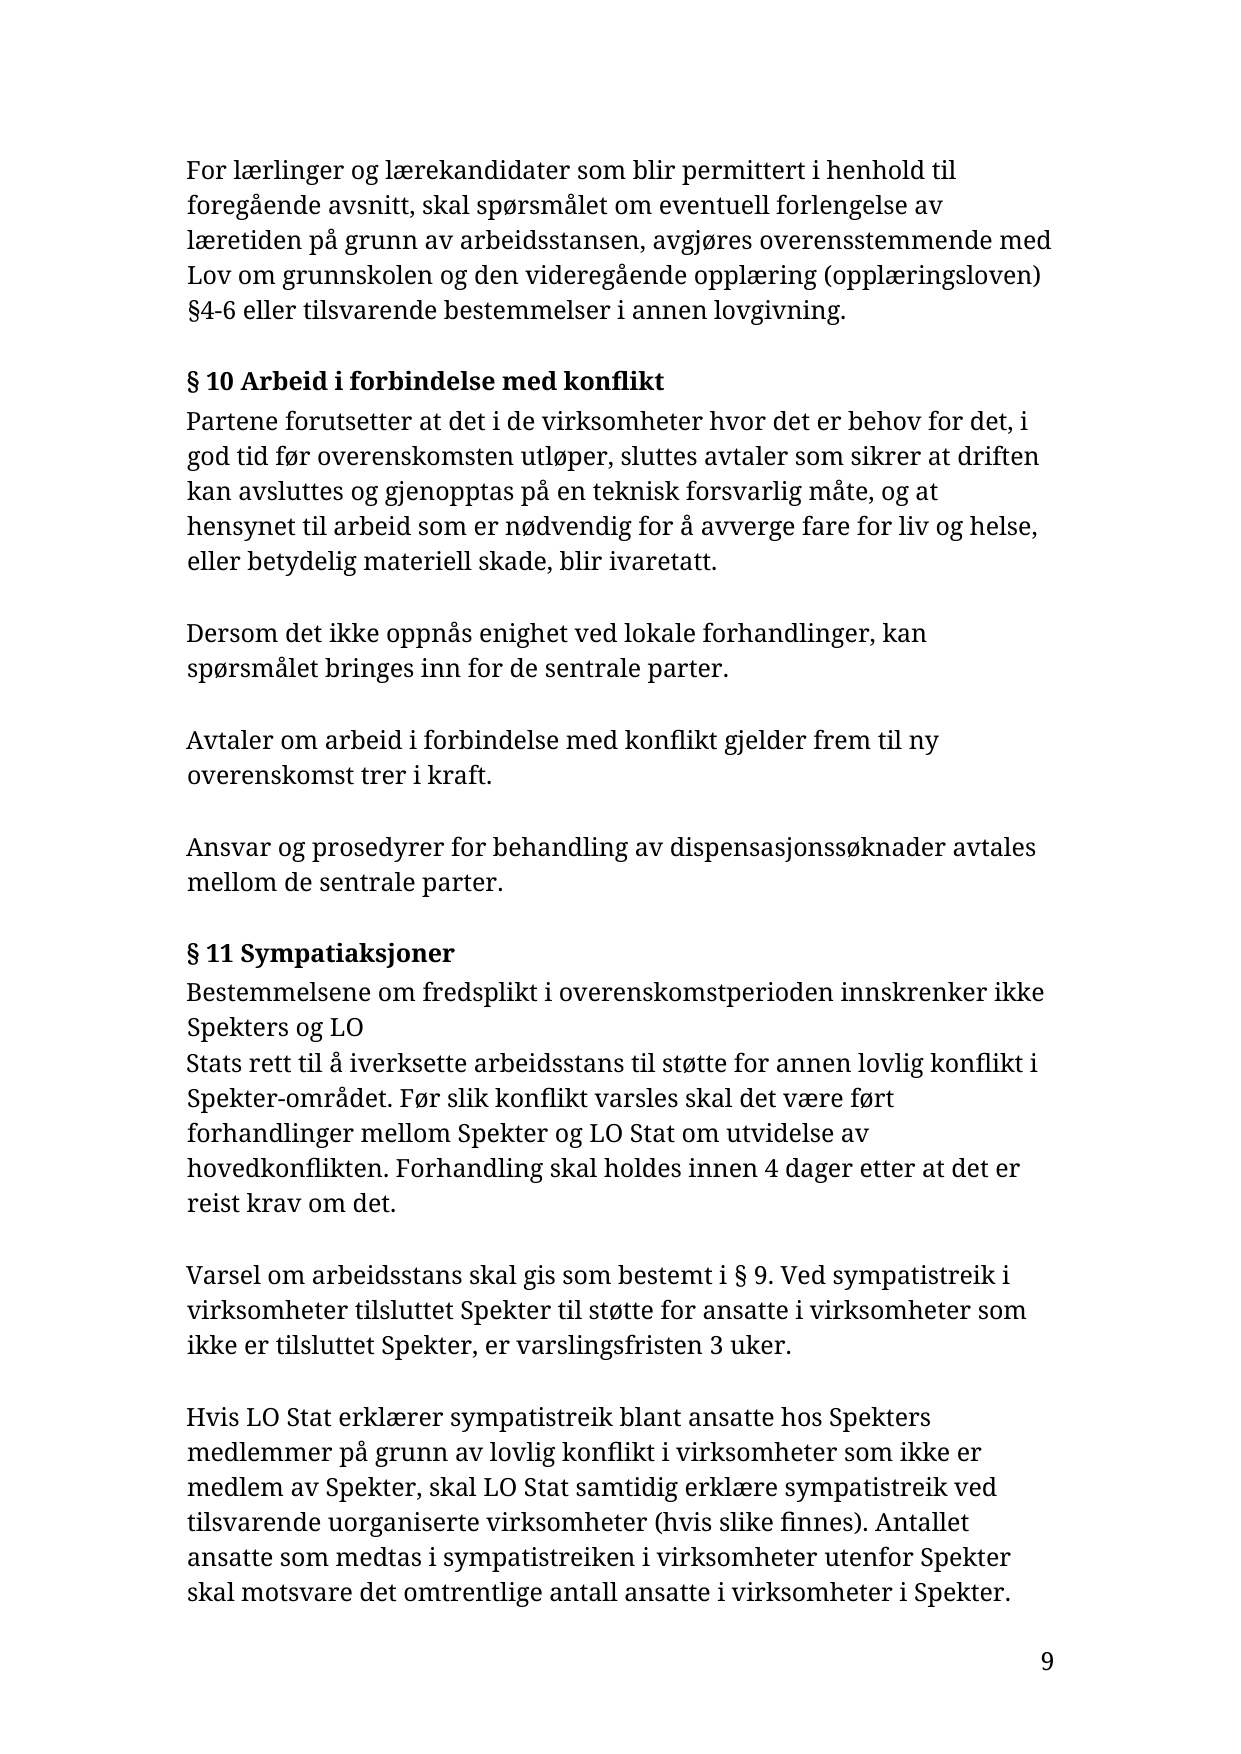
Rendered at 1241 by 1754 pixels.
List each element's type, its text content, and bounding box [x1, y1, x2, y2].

text Dersom det ikke oppnås enighet ved lokale forhandlinger, kan spørsmålet bringes inn for de sentrale parter. [186, 615, 1053, 684]
text Avtaler om arbeid i forbindelse med konflikt gjelder frem til ny overenskomst trer i kraft. [186, 722, 1053, 792]
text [186, 1399, 1053, 1608]
text Ansvar og prosedyrer for behandling av dispensasjonssøknader avtales mellom de sentrale parter. [186, 829, 1053, 899]
subtitle § 11 Sympatiaksjoner [186, 935, 1061, 969]
text Varsel om arbeidsstans skal gis som bestemt i § 9. Ved sympatistreik i virksomheter tilsluttet Spekter til støtte for ansatte i virksomheter som ikke er tilsluttet Spekter, er varslingsfristen 3 uker. [186, 1257, 1053, 1361]
text Stats rett til å iverksette arbeidsstans til støtte for annen lovlig konflikt i Spekter-området. Før slik konflikt varsles skal det være ført forhandlinger mellom Spekter og LO Stat om utvidelse av hovedkonflikten. Forhandling skal holdes innen 4 dager etter at det er reist krav om det. [186, 1045, 1053, 1219]
text For lærlinger og lærekandidater som blir permittert i henhold til foregående avsnitt, skal spørsmålet om eventuell forlengelse av læretiden på grunn av arbeidsstansen, avgjøres overensstemmende med Lov om grunnskolen og den videregående opplæring (opplæringsloven) §4-6 eller tilsvarende bestemmelser i annen lovgivning. [186, 153, 1053, 327]
text Bestemmelsene om fredsplikt i overenskomstperioden innskrenker ikke Spekters og LO [186, 975, 1053, 1044]
text Partene forutsetter at det i de virksomheter hvor det er behov for det, i god tid før overenskomsten utløper, sluttes avtaler som sikrer at driften kan avsluttes og gjenopptas på en teknisk forsvarlig måte, og at hensynet til arbeid som er nødvendig for å avverge fare for liv og helse, eller betydelig materiell skade, blir ivaretatt. [186, 403, 1053, 577]
subtitle § 10 Arbeid i forbindelse med konflikt [186, 363, 1061, 398]
